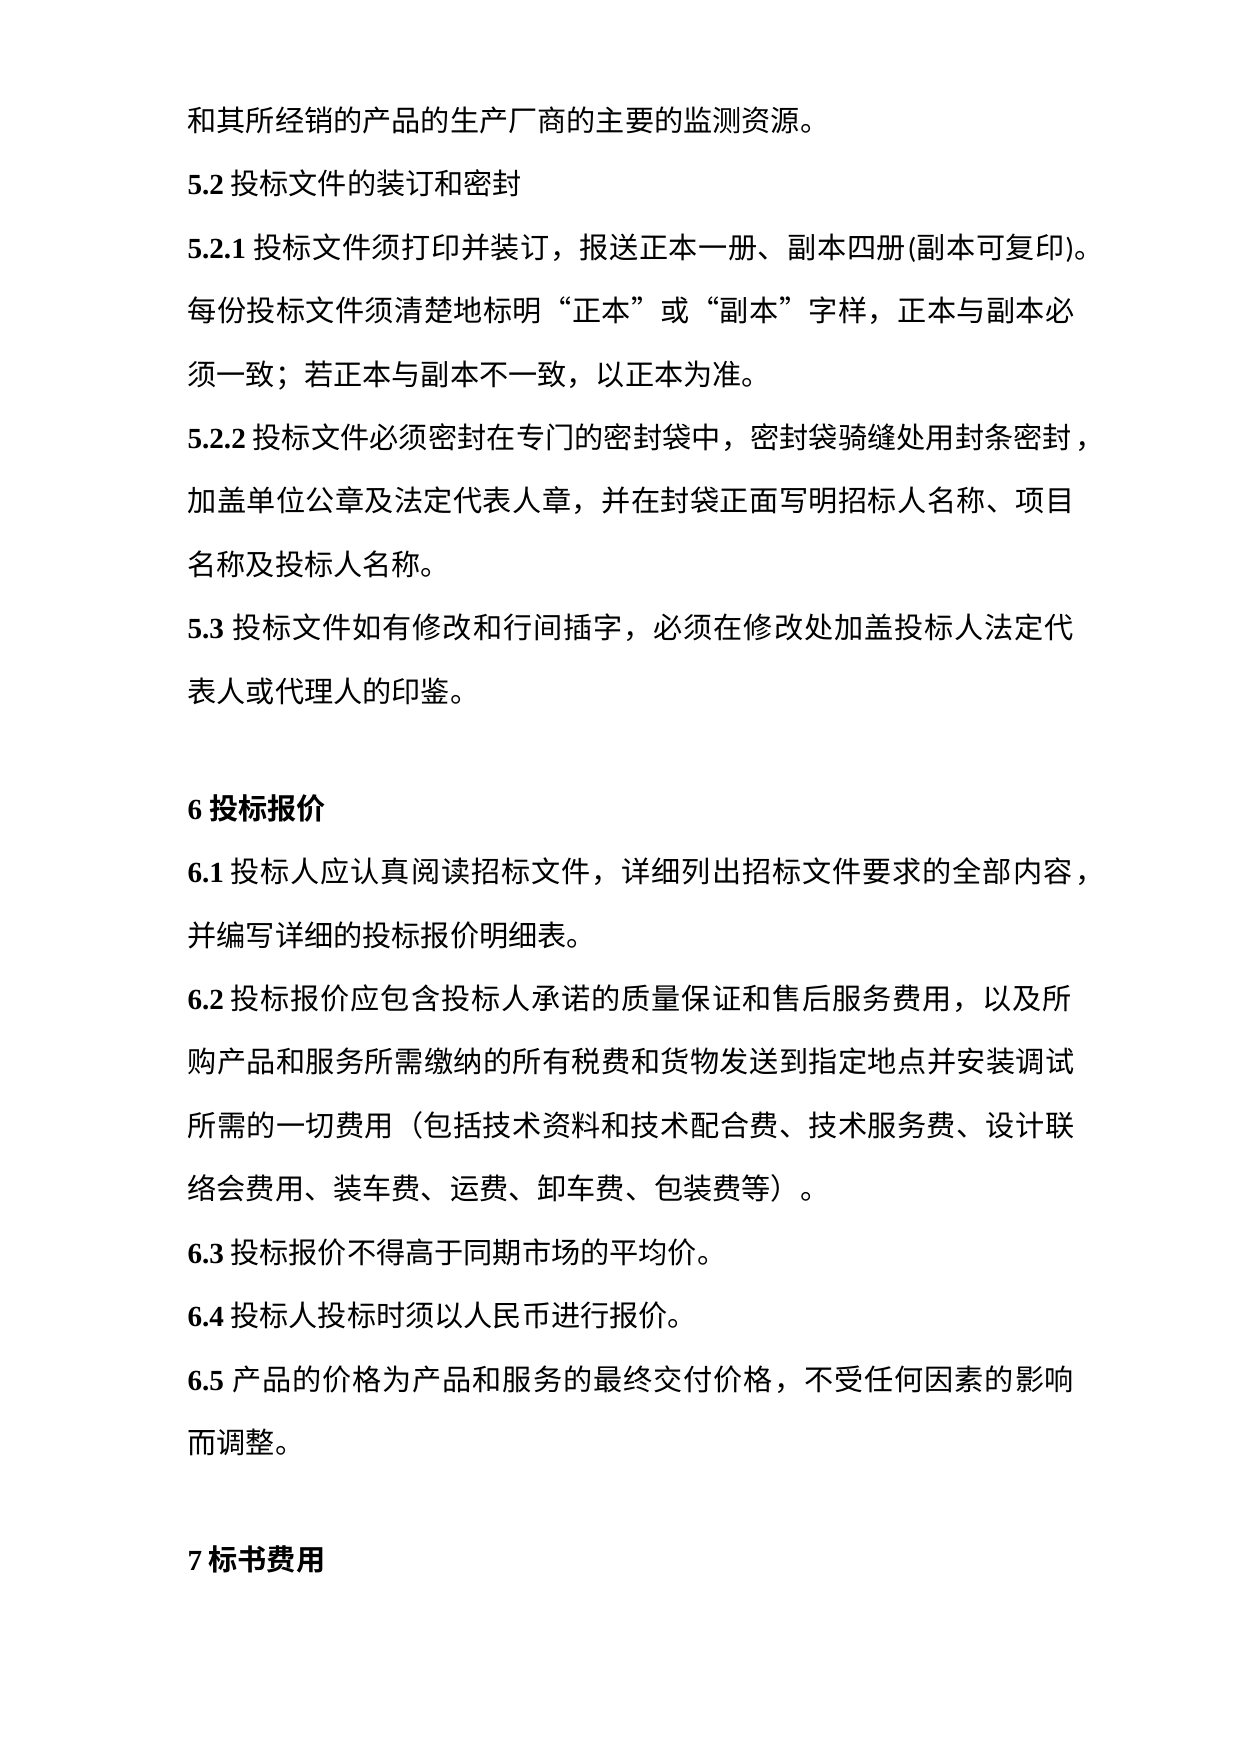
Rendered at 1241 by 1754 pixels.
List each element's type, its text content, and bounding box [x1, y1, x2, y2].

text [187, 97, 1075, 140]
text 6.4 投标人投标时须以人民币进行报价。 [187, 1293, 1075, 1335]
text 5.3 投标文件如有修改和行间插字，必须在修改处加盖投标人法定代表人或代理人的印鉴。 [187, 605, 1075, 711]
text 6.1投标人应认真阅读招标文件，详细列出招标文件要求的全部内容，并编写详细的投标报价明细表。 [187, 849, 1075, 954]
text 6.3 投标报价不得高于同期市场的平均价。 [187, 1229, 1075, 1272]
text 5.2 投标文件的装订和密封 [187, 161, 1075, 203]
text 5.2.2 投标文件必须密封在专门的密封袋中，密封袋骑缝处用封条密封，加盖单位公章及法定代表人章，并在封袋正面写明招标人名称、项目名称及投标人名称。 [187, 414, 1075, 584]
text 6 投标报价 [187, 785, 1075, 827]
text 5.2.1 投标文件须打印并装订，报送正本一册、副本四册(副本可复印)。每份投标文件须清楚地标明“正本”或“副本”字样，正本与副本必须一致；若正本与副本不一致，以正本为准。 [187, 224, 1075, 393]
text 6.2投标报价应包含投标人承诺的质量保证和售后服务费用，以及所购产品和服务所需缴纳的所有税费和货物发送到指定地点并安装调试所需的一切费用（包括技术资料和技术配合费、技术服务费、设计联络会费用、装车费、运费、卸车费、包装费等）。 [187, 976, 1075, 1208]
text 7 标书费用 [187, 1536, 1075, 1579]
text 6.5 产品的价格为产品和服务的最终交付价格，不受任何因素的影响而调整。 [187, 1356, 1075, 1462]
